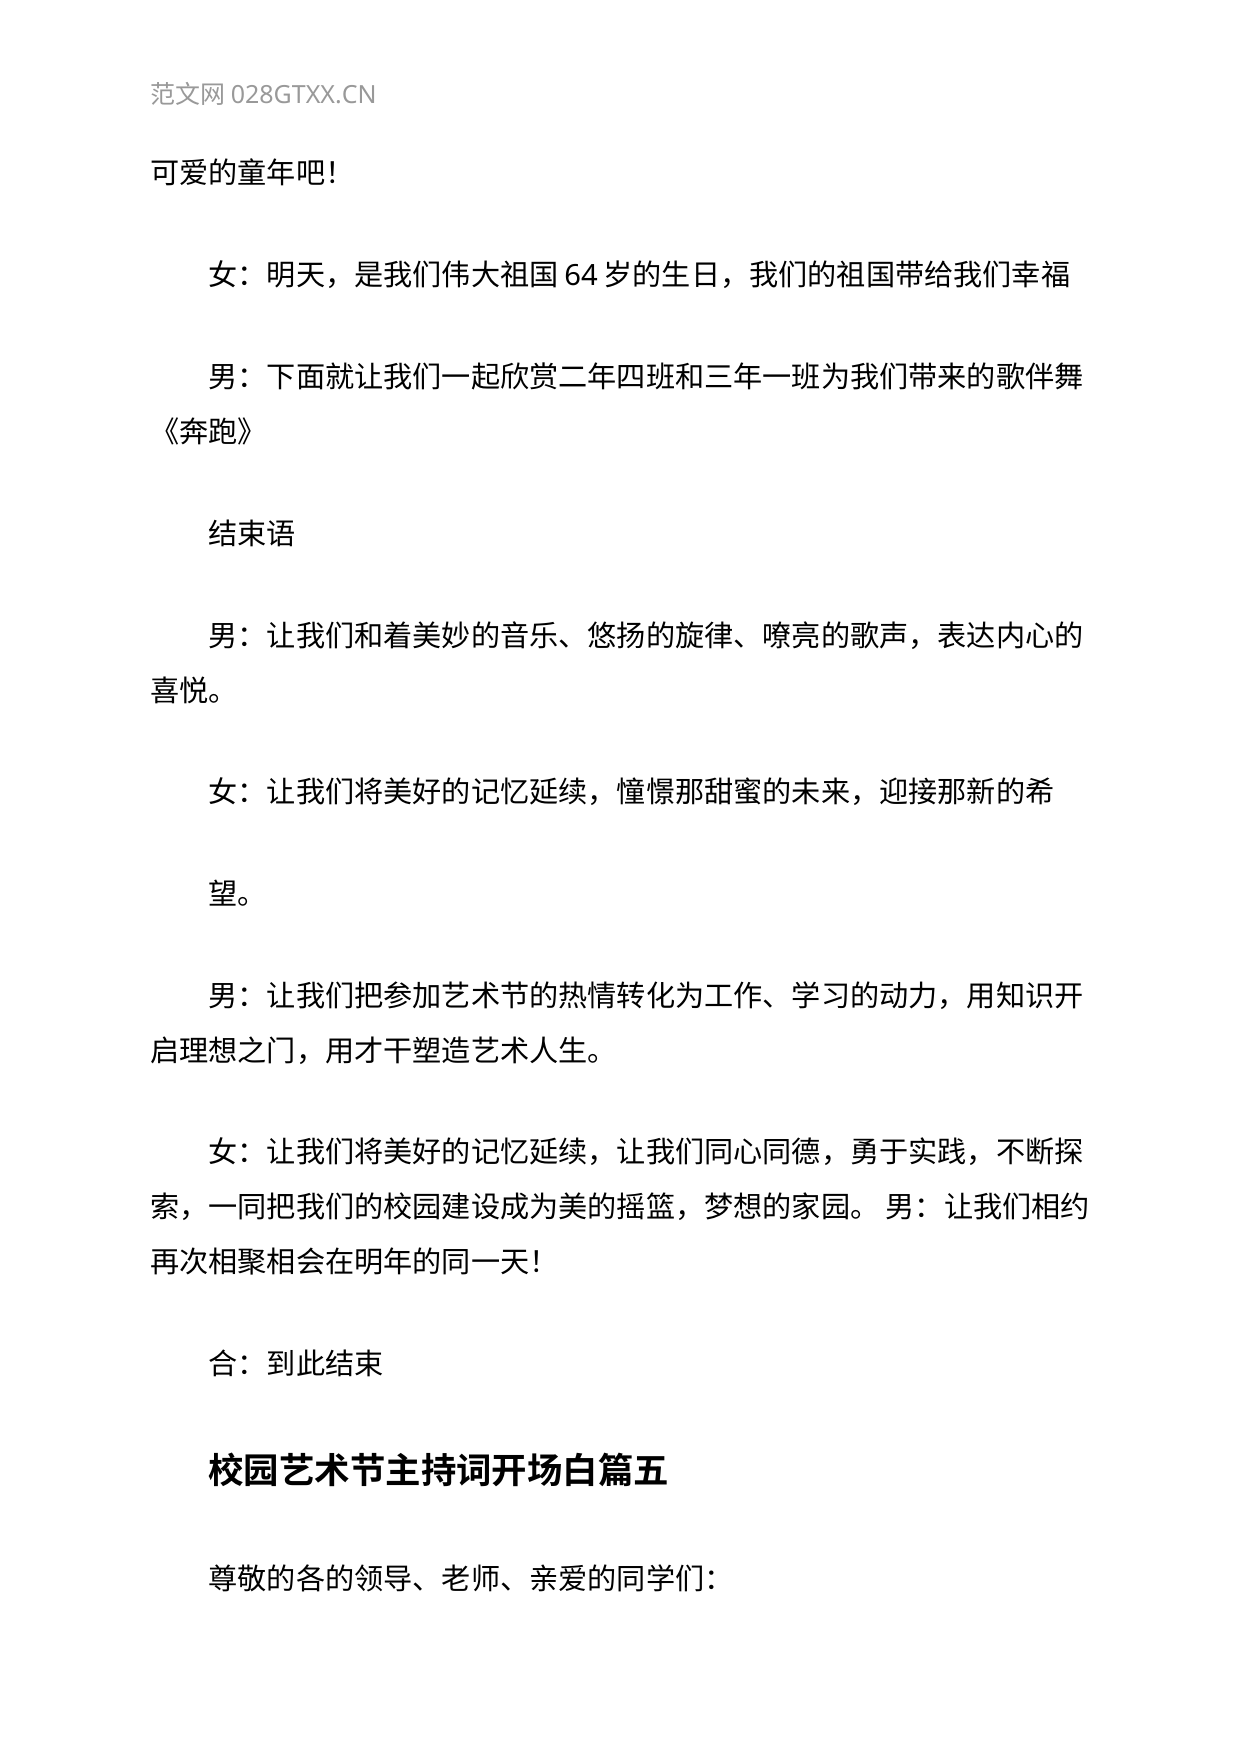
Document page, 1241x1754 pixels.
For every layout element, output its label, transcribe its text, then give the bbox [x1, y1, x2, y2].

text 结束语 [150, 510, 1090, 553]
text 校园艺术节主持词开场白篇五 [150, 1442, 1090, 1494]
text 男：下面就让我们一起欣赏二年四班和三年一班为我们带来的歌伴舞《奔跑》 [150, 354, 1090, 451]
text 女：让我们将美好的记忆延续，憧憬那甜蜜的未来，迎接那新的希 [150, 769, 1090, 811]
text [150, 150, 1090, 192]
text 望。 [150, 871, 1090, 913]
text 尊敬的各的领导、老师、亲爱的同学们： [150, 1556, 1090, 1598]
text 合：到此结束 [150, 1341, 1090, 1383]
text 男：让我们把参加艺术节的热情转化为工作、学习的动力，用知识开启理想之门，用才干塑造艺术人生。 [150, 972, 1090, 1069]
text 男：让我们和着美妙的音乐、悠扬的旋律、嘹亮的歌声，表达内心的喜悦。 [150, 612, 1090, 709]
text 女：让我们将美好的记忆延续，让我们同心同德，勇于实践，不断探索，一同把我们的校园建设成为美的摇篮，梦想的家园。 男：让我们相约再次相聚相会在明年的同一天！ [150, 1129, 1090, 1281]
text 女：明天，是我们伟大祖国64岁的生日，我们的祖国带给我们幸福 [150, 252, 1090, 294]
